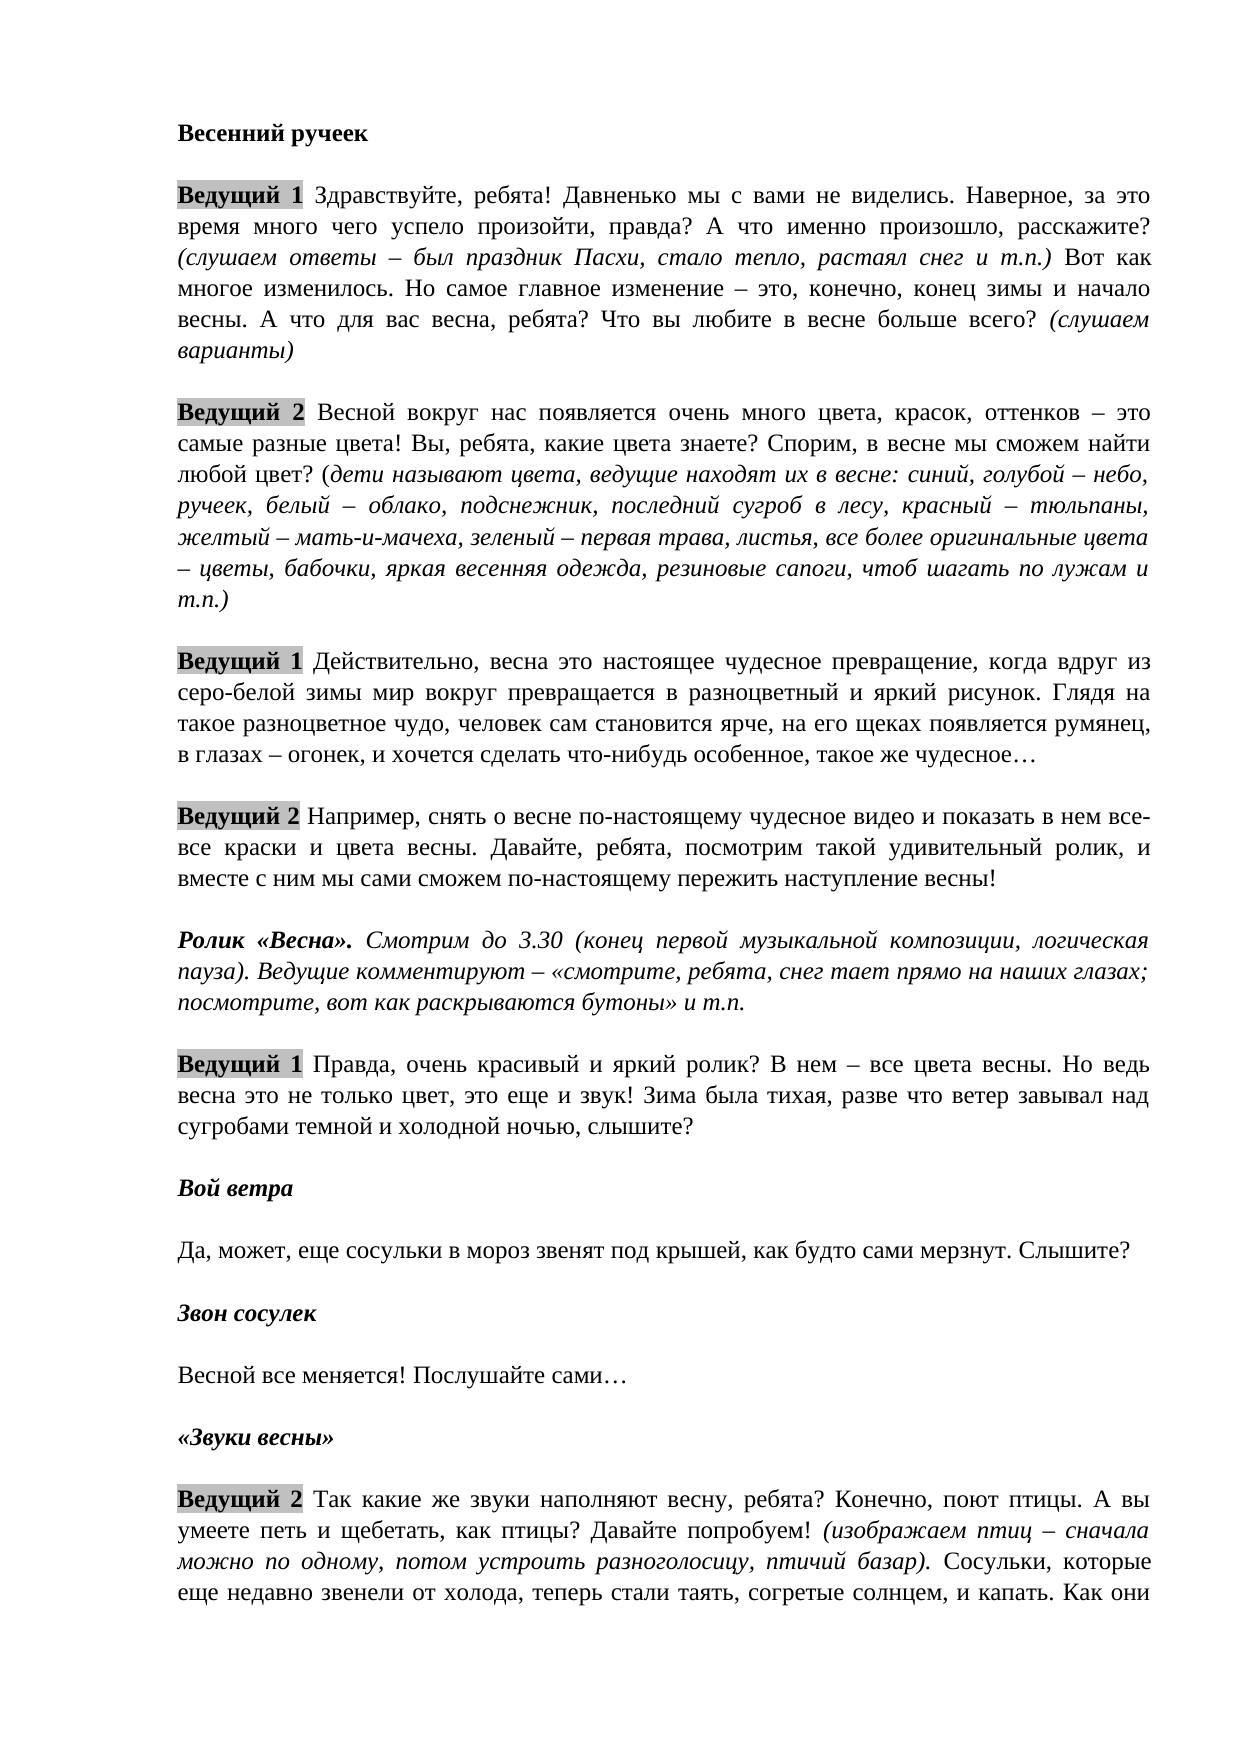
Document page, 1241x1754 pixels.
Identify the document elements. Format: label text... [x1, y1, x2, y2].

text Ведущий 1 Правда, очень красивый и яркий ролик? В нем – все цвета весны. Но ведь весна это не только цвет, это еще и звук! Зима была тихая, разве что ветер завывал над сугробами темной и холодной ночью, слышите? [177, 1049, 1152, 1140]
text Весенний ручеек [177, 118, 1152, 147]
text Ролик «Весна». Смотрим до 3.30 (конец первой музыкальной композиции, логическая пауза). Ведущие комментируют – «смотрите, ребята, снег тает прямо на наших глазах; посмотрите, вот как раскрываются бутоны» и т.п. [177, 925, 1152, 1016]
text Ведущий 1 Здравствуйте, ребята! Давненько мы с вами не виделись. Наверное, за это время много чего успело произойти, правда? А что именно произошло, расскажите? (слушаем ответы – был праздник Пасхи, стало тепло, растаял снег и т.п.) Вот как многое изменилось. Но самое главное изменение – это, конечно, конец зимы и начало весны. А что для вас весна, ребята? Что вы любите в весне больше всего? (слушаем варианты) [177, 180, 1152, 364]
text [177, 1484, 1152, 1606]
text Ведущий 2 Например, снять о весне по-настоящему чудесное видео и показать в нем все-все краски и цвета весны. Давайте, ребята, посмотрим такой удивительный ролик, и вместе с ним мы сами сможем по-настоящему пережить наступление весны! [177, 801, 1152, 892]
text «Звуки весны» [177, 1422, 1152, 1451]
text Ведущий 2 Весной вокруг нас появляется очень много цвета, красок, оттенков – это самые разные цвета! Вы, ребята, какие цвета знаете? Спорим, в весне мы сможем найти любой цвет? (дети называют цвета, ведущие находят их в весне: синий, голубой – небо, ручеек, белый – облако, подснежник, последний сугроб в лесу, красный – тюльпаны, желтый – мать-и-мачеха, зеленый – первая трава, листья, все более оригинальные цвета – цветы, бабочки, яркая весенняя одежда, резиновые сапоги, чтоб шагать по лужам и т.п.) [177, 397, 1152, 612]
text Да, может, еще сосульки в мороз звенят под крышей, как будто сами мерзнут. Слышите? [177, 1236, 1152, 1264]
text Звон сосулек [177, 1298, 1152, 1326]
text Вой ветра [177, 1173, 1152, 1202]
text Весной все меняется! Послушайте сами… [177, 1360, 1152, 1388]
text Ведущий 1 Действительно, весна это настоящее чудесное превращение, когда вдруг из серо-белой зимы мир вокруг превращается в разноцветный и яркий рисунок. Глядя на такое разноцветное чудо, человек сам становится ярче, на его щеках появляется румянец, в глазах – огонек, и хочется сделать что-нибудь особенное, такое же чудесное… [177, 646, 1152, 768]
